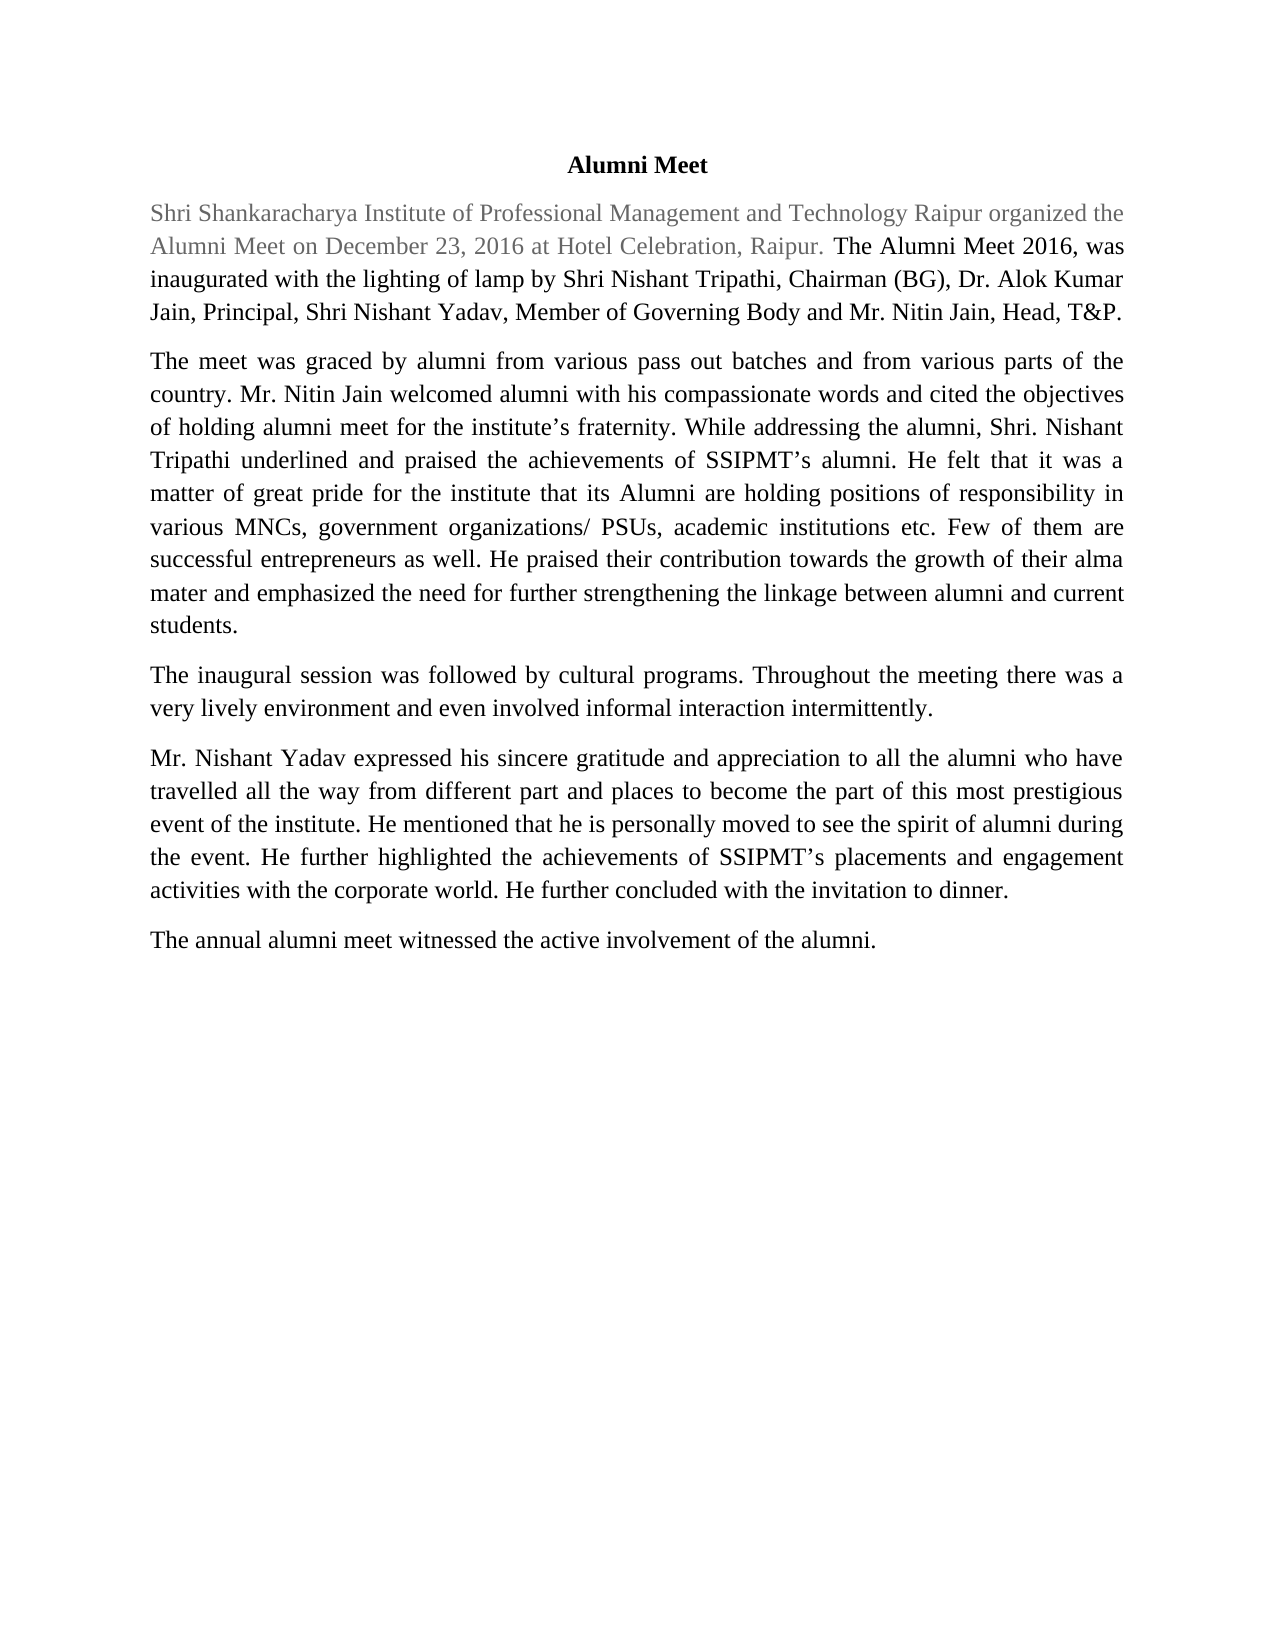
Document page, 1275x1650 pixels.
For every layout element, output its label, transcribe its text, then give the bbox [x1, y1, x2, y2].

text The meet was graced by alumni from various pass out batches and from various parts of the country. Mr. Nitin Jain welcomed alumni with his compassionate words and cited the objectives of holding alumni meet for the institute’s fraternity. While addressing the alumni, Shri. Nishant Tripathi underlined and praised the achievements of SSIPMT’s alumni. He felt that it was a matter of great pride for the institute that its Alumni are holding positions of responsibility in various MNCs, government organizations/ PSUs, academic institutions etc. Few of them are successful entrepreneurs as well. He praised their contribution towards the growth of their alma mater and emphasized the need for further strengthening the linkage between alumni and current students. [150, 346, 1125, 639]
text Mr. Nishant Yadav expressed his sincere gratitude and appreciation to all the alumni who have travelled all the way from different part and places to become the part of this most prestigious event of the institute. He mentioned that he is personally moved to see the spirit of alumni during the event. He further highlighted the achievements of SSIPMT’s placements and engagement activities with the corporate world. He further concluded with the invitation to dinner. [150, 743, 1125, 904]
text Alumni Meet [150, 150, 1125, 179]
text The inaugural session was followed by cultural programs. Throughout the meeting there was a very lively environment and even involved informal interaction intermittently. [150, 660, 1125, 722]
text The annual alumni meet witnessed the active involvement of the alumni. [150, 925, 1125, 953]
text Shri Shankaracharya Institute of Professional Management and Technology Raipur organized the Alumni Meet on December 23, 2016 at Hotel Celebration, Raipur. The Alumni Meet 2016, was inaugurated with the lighting of lamp by Shri Nishant Tripathi, Chairman (BG), Dr. Alok Kumar Jain, Principal, Shri Nishant Yadav, Member of Governing Body and Mr. Nitin Jain, Head, T&P. [150, 226, 1125, 326]
